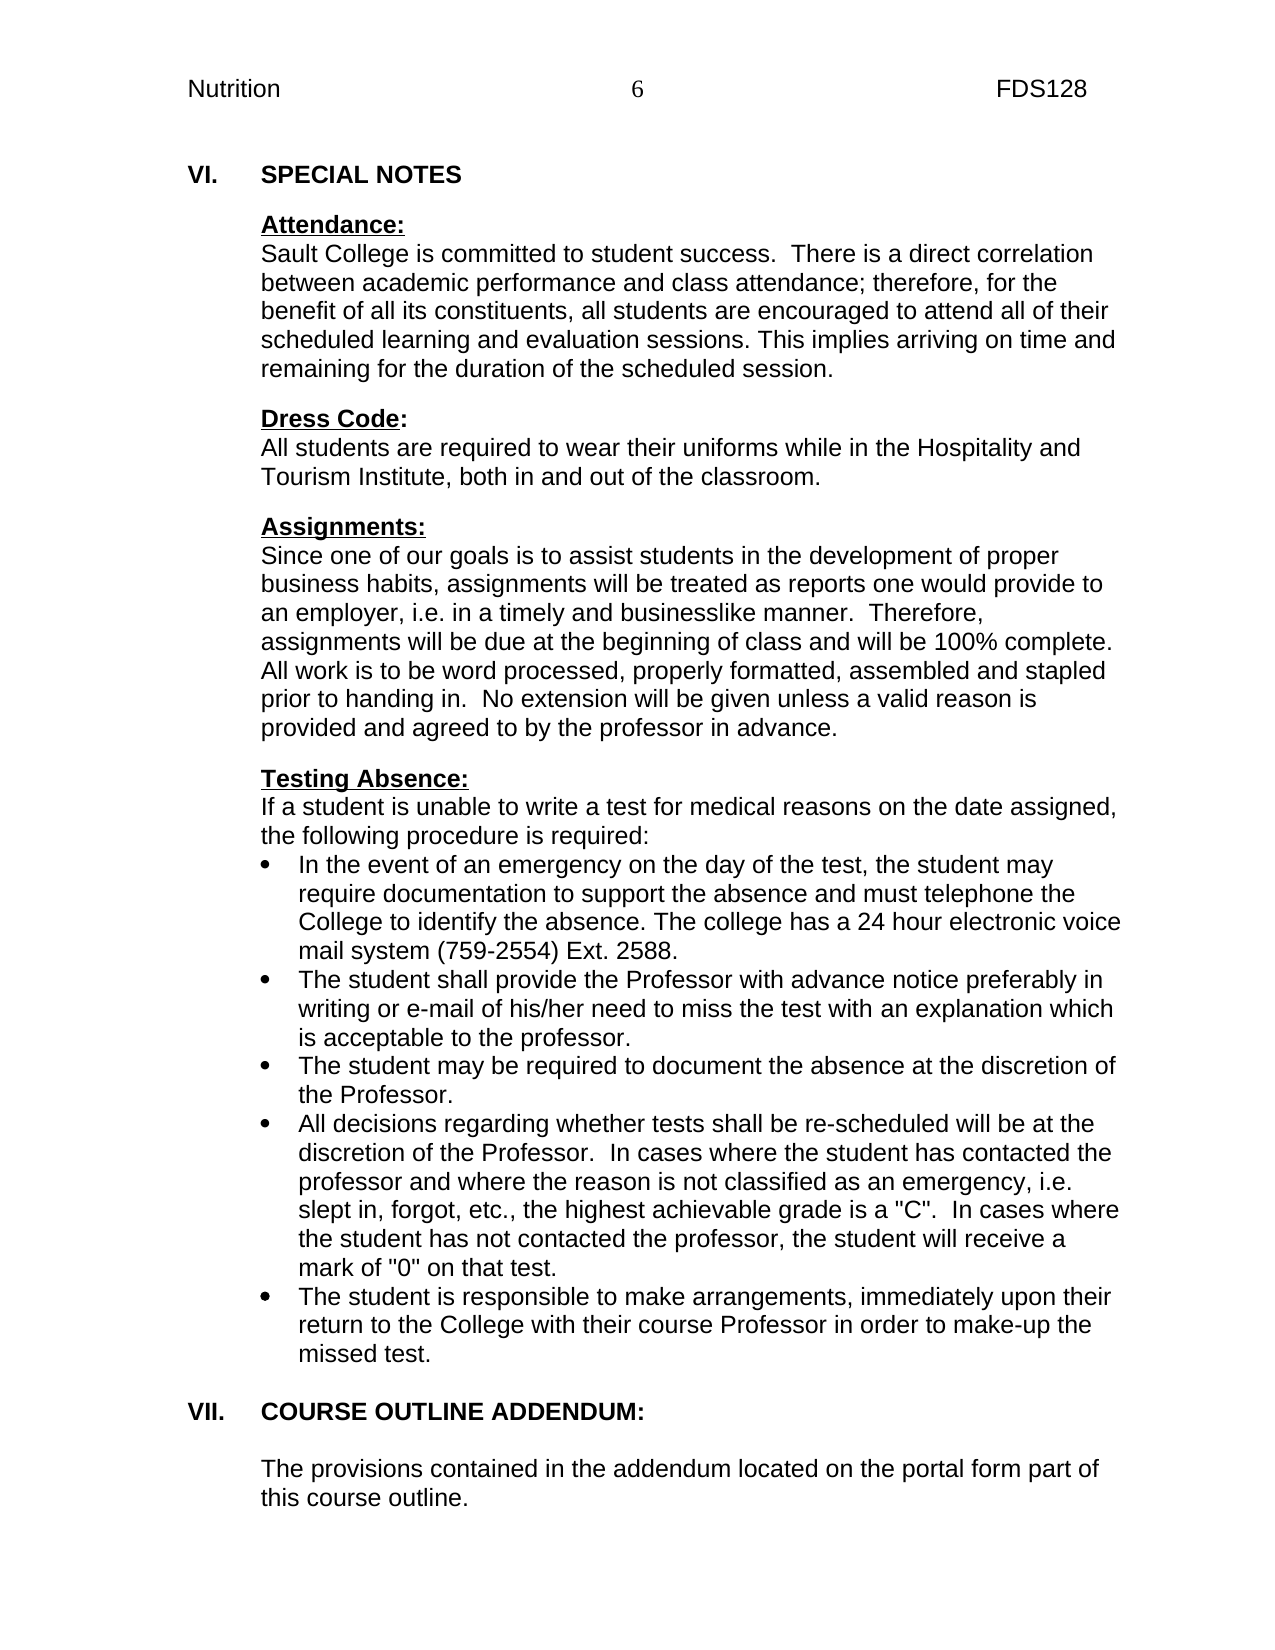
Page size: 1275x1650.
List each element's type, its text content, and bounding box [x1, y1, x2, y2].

table_cell VII. [176, 1397, 249, 1512]
table_cell COURSE OUTLINE ADDENDUM: The provisions contained in the addendum located on the portal form part of this course outline. [249, 1397, 1137, 1512]
table_cell SPECIAL NOTES Attendance: is committed to student success. There is a direct correlation between academic performance and class attendance; therefore, for the benefit of all its constituents, all students are encouraged to attend all of their scheduled learning and evaluation sessions. This implies arriving on time and remaining for the duration of the scheduled session. Dress Code: All students are required to wear their uniforms while in the Hospitality and Tourism Institute, both in and out of the classroom. Assignments: Since one of our goals is to assist students in the development of proper business habits, assignments will be treated as reports one would provide to an employer, i.e. in a timely and businesslike manner. Therefore, assignments will be due at the beginning of class and will be 100% complete. All work is to be word processed, properly formatted, assembled and stapled prior to handing in. No extension will be given unless a valid reason is provided and agreed to by the professor in advance. Testing Absence: If a student is unable to write a test for medical reasons on the date assigned, the following procedure is required: In the event of an emergency on the day of the test, the student may require documentation to support the absence and must telephone the College to identify the absence. The college has a 24 hour electronic voice mail system (759-2554) Ext. 2588. The student shall provide the Professor with advance notice preferably in writing or e-mail of his/her need to miss the test with an explanation which is acceptable to the professor. The student may be required to document the absence at the discretion of the Professor. All decisions regarding whether tests shall be re-scheduled will be at the discretion of the Professor. In cases where the student has contacted the professor and where the reason is not classified as an emergency, i.e. slept in, forgot, etc., the highest achievable grade is a "C". In cases where the student has not contacted the professor, the student will receive a mark of "0" on that test. The student is responsible to make arrangements, immediately upon their return to the College with their course Professor in order to make-up the missed test. [249, 160, 1137, 1397]
table_cell VI. [176, 160, 249, 1397]
